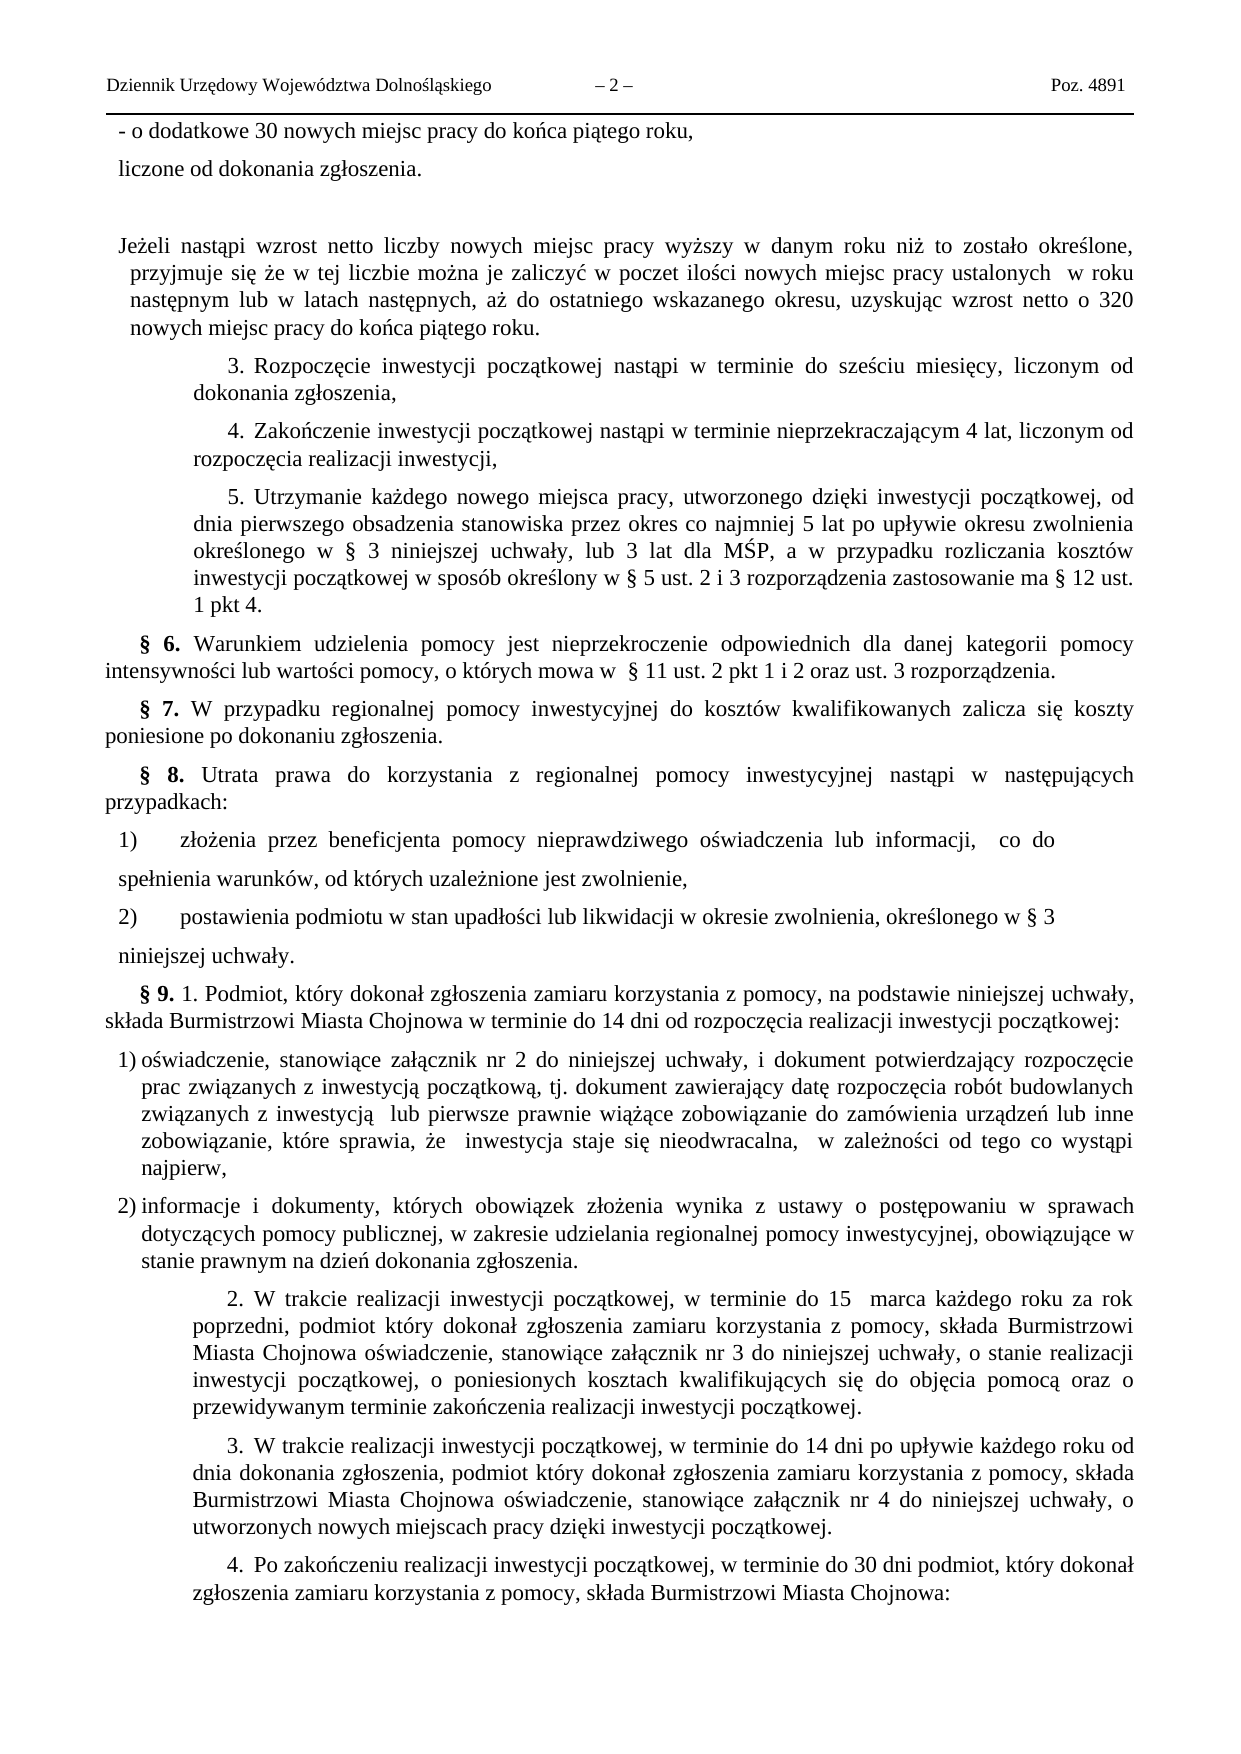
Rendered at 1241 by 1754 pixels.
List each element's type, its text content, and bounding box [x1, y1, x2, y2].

text § 9. 1. Podmiot, który dokonał zgłoszenia zamiaru korzystania z pomocy, na podstawie niniejszej uchwały, składa Burmistrzowi Miasta Chojnowa w terminie do 14 dni od rozpoczęcia realizacji inwestycji początkowej: [105, 980, 1136, 1034]
text liczone od dokonania zgłoszenia. [118, 155, 1136, 182]
text § 6. Warunkiem udzielenia pomocy jest nieprzekroczenie odpowiednich dla danej kategorii pomocy intensywności lub wartości pomocy, o których mowa w § 11 ust. 2 pkt 1 i 2 oraz ust. 3 rozporządzenia. [105, 630, 1136, 683]
list Zakończenie inwestycji początkowej nastąpi w terminie nieprzekraczającym 4 lat, liczonym od rozpoczęcia realizacji inwestycji, [193, 418, 1136, 471]
list oświadczenie, stanowiące załącznik nr 2 do niniejszej uchwały, i dokument potwierdzający rozpoczęcie prac związanych z inwestycją początkową, tj. dokument zawierający datę rozpoczęcia robót budowlanych związanych z inwestycją lub pierwsze prawnie wiążące zobowiązanie do zamówienia urządzeń lub inne zobowiązanie, które sprawia, że inwestycja staje się nieodwracalna, w zależności od tego co wystąpi najpierw, [117, 1046, 1136, 1180]
list W trakcie realizacji inwestycji początkowej, w terminie do 15 marca każdego roku za rok poprzedni, podmiot który dokonał zgłoszenia zamiaru korzystania z pomocy, składa Burmistrzowi Miasta Chojnowa oświadczenie, stanowiące załącznik nr 3 do niniejszej uchwały, o stanie realizacji inwestycji początkowej, o poniesionych kosztach kwalifikujących się do objęcia pomocą oraz o przewidywanym terminie zakończenia realizacji inwestycji początkowej. [192, 1285, 1136, 1420]
text § 7. W przypadku regionalnej pomocy inwestycyjnej do kosztów kwalifikowanych zalicza się koszty poniesione po dokonaniu zgłoszenia. [105, 695, 1136, 749]
list postawienia podmiotu w stan upadłości lub likwidacji w okresie zwolnienia, określonego w § 3 niniejszej uchwały. [118, 903, 1056, 968]
list Po zakończeniu realizacji inwestycji początkowej, w terminie do 30 dni podmiot, który dokonał zgłoszenia zamiaru korzystania z pomocy, składa Burmistrzowi Miasta Chojnowa: [192, 1552, 1136, 1605]
list Utrzymanie każdego nowego miejsca pracy, utworzonego dzięki inwestycji początkowej, od dnia pierwszego obsadzenia stanowiska przez okres co najmniej 5 lat po upływie okresu zwolnienia określonego w § 3 niniejszej uchwały, lub 3 lat dla MŚP, a w przypadku rozliczania kosztów inwestycji początkowej w sposób określony w § 5 ust. 2 i 3 rozporządzenia zastosowanie ma § 12 ust. 1 pkt 4. [193, 483, 1136, 618]
list informacje i dokumenty, których obowiązek złożenia wynika z ustawy o postępowaniu w sprawach dotyczących pomocy publicznej, w zakresie udzielania regionalnej pomocy inwestycyjnej, obowiązujące w stanie prawnym na dzień dokonania zgłoszenia. [117, 1192, 1136, 1273]
list o dodatkowe 30 nowych miejsc pracy do końca piątego roku, [118, 97, 1136, 143]
list złożenia przez beneficjenta pomocy nieprawdziwego oświadczenia lub informacji, co do spełnienia warunków, od których uzależnione jest zwolnienie, [118, 826, 1056, 891]
list Rozpoczęcie inwestycji początkowej nastąpi w terminie do sześciu miesięcy, liczonym od dokonania zgłoszenia, [193, 352, 1136, 406]
list W trakcie realizacji inwestycji początkowej, w terminie do 14 dni po upływie każdego roku od dnia dokonania zgłoszenia, podmiot który dokonał zgłoszenia zamiaru korzystania z pomocy, składa Burmistrzowi Miasta Chojnowa oświadczenie, stanowiące załącznik nr 4 do niniejszej uchwały, o utworzonych nowych miejscach pracy dzięki inwestycji początkowej. [192, 1432, 1136, 1539]
text Jeżeli nastąpi wzrost netto liczby nowych miejsc pracy wyższy w danym roku niż to zostało określone, przyjmuje się że w tej liczbie można je zaliczyć w poczet ilości nowych miejsc pracy ustalonych w roku następnym lub w latach następnych, aż do ostatniego wskazanego okresu, uzyskując wzrost netto o 320 nowych miejsc pracy do końca piątego roku. [118, 232, 1136, 340]
text § 8. Utrata prawa do korzystania z regionalnej pomocy inwestycyjnej nastąpi w następujących przypadkach: [105, 761, 1136, 814]
